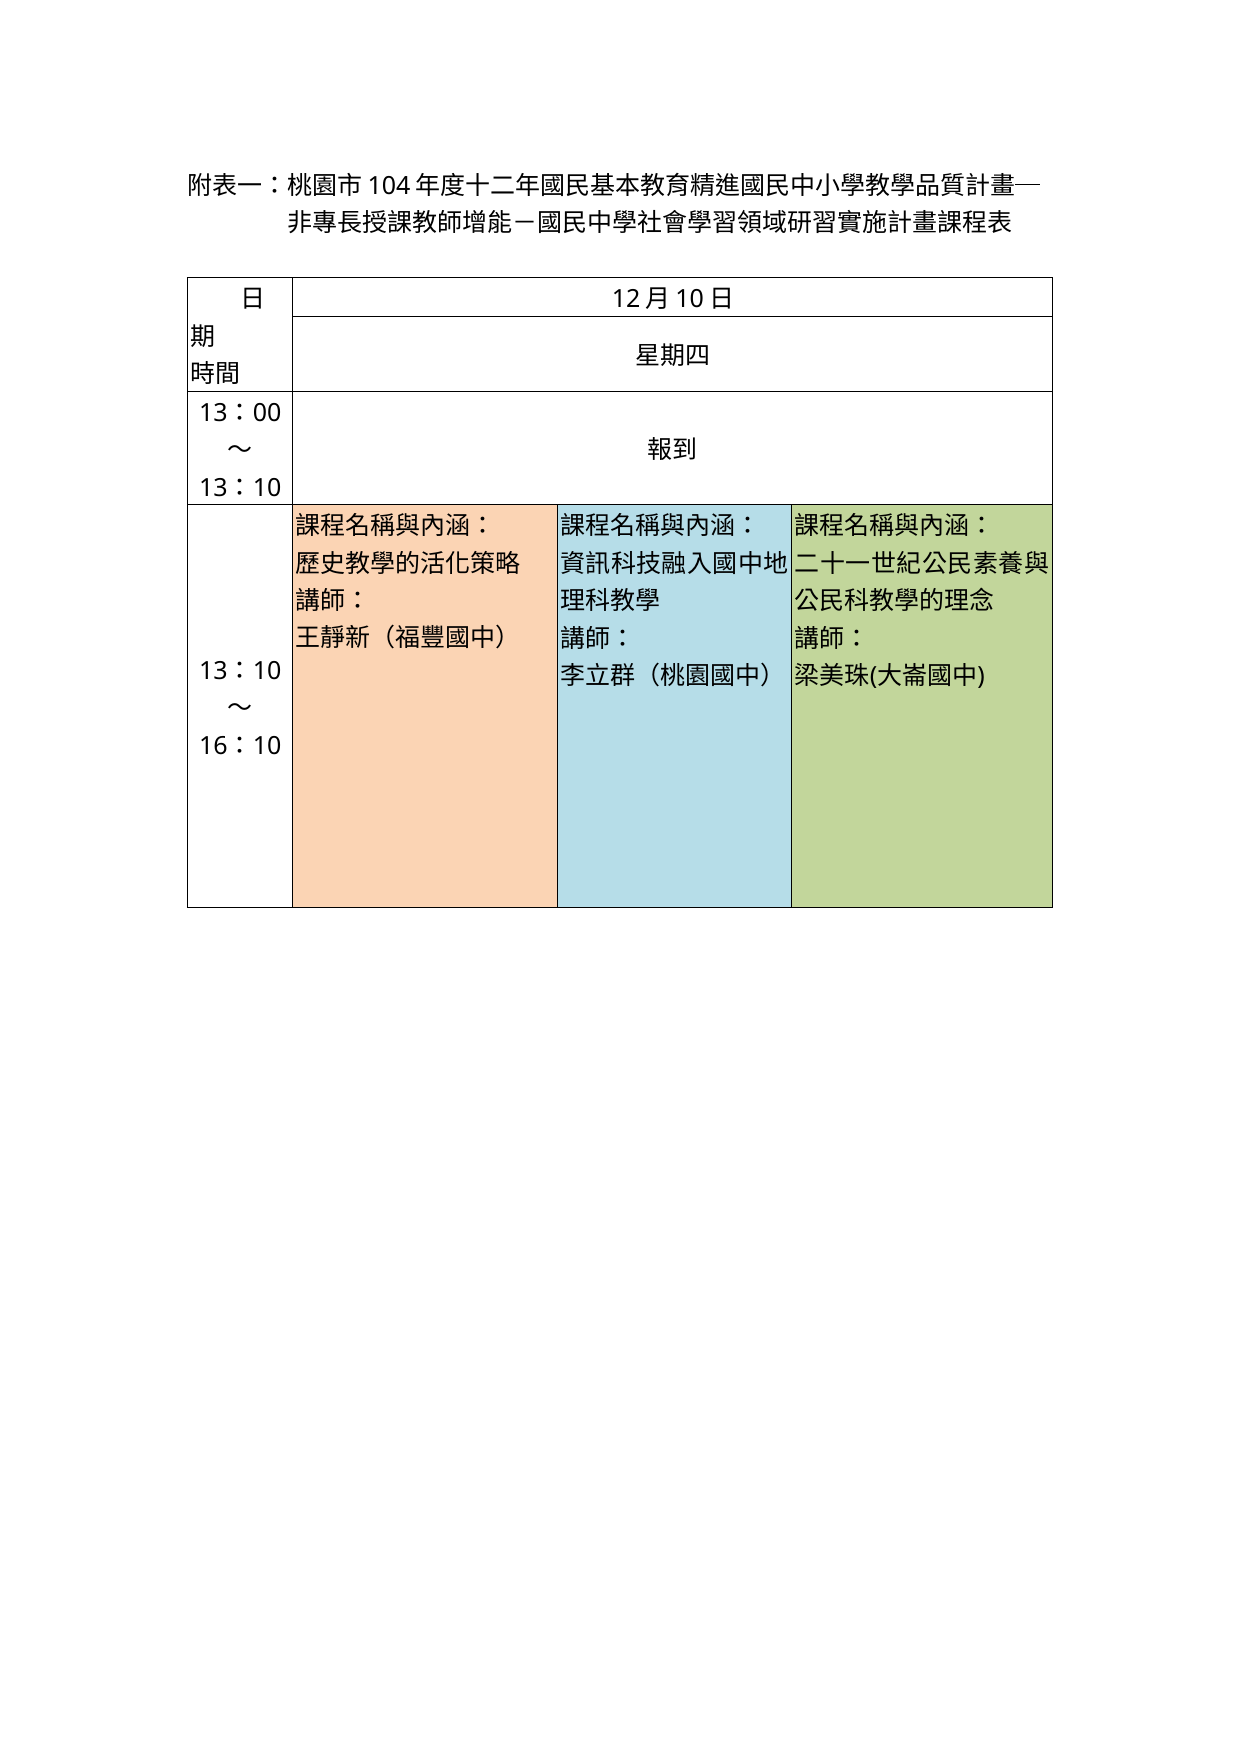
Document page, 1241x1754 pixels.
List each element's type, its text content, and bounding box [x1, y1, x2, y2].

table_cell 星期四 [293, 317, 1052, 391]
table_cell 報到 [293, 392, 1052, 504]
table_cell 課程名稱與內涵： 二十一世紀公民素養與公民科教學的理念 講師： 梁美珠(大崙國中) [792, 505, 1052, 907]
table_header 12月10日 [293, 278, 1052, 316]
text 附表一：桃園市104年度十二年國民基本教育精進國民中小學教學品質計畫─非專長授課教師增能－國民中學社會學習領域研習實施計畫課程表 [187, 164, 1053, 239]
table_cell 課程名稱與內涵： 歷史教學的活化策略 講師： 王靜新（福豐國中） [293, 505, 557, 907]
table_header 日期 時間 [188, 278, 292, 391]
table_cell 13：00 〜 13：10 [188, 392, 292, 504]
table_cell 13：10 〜 16：10 [188, 505, 292, 907]
table_cell 課程名稱與內涵： 資訊科技融入國中地理科教學 講師： 李立群（桃園國中） [558, 505, 791, 907]
